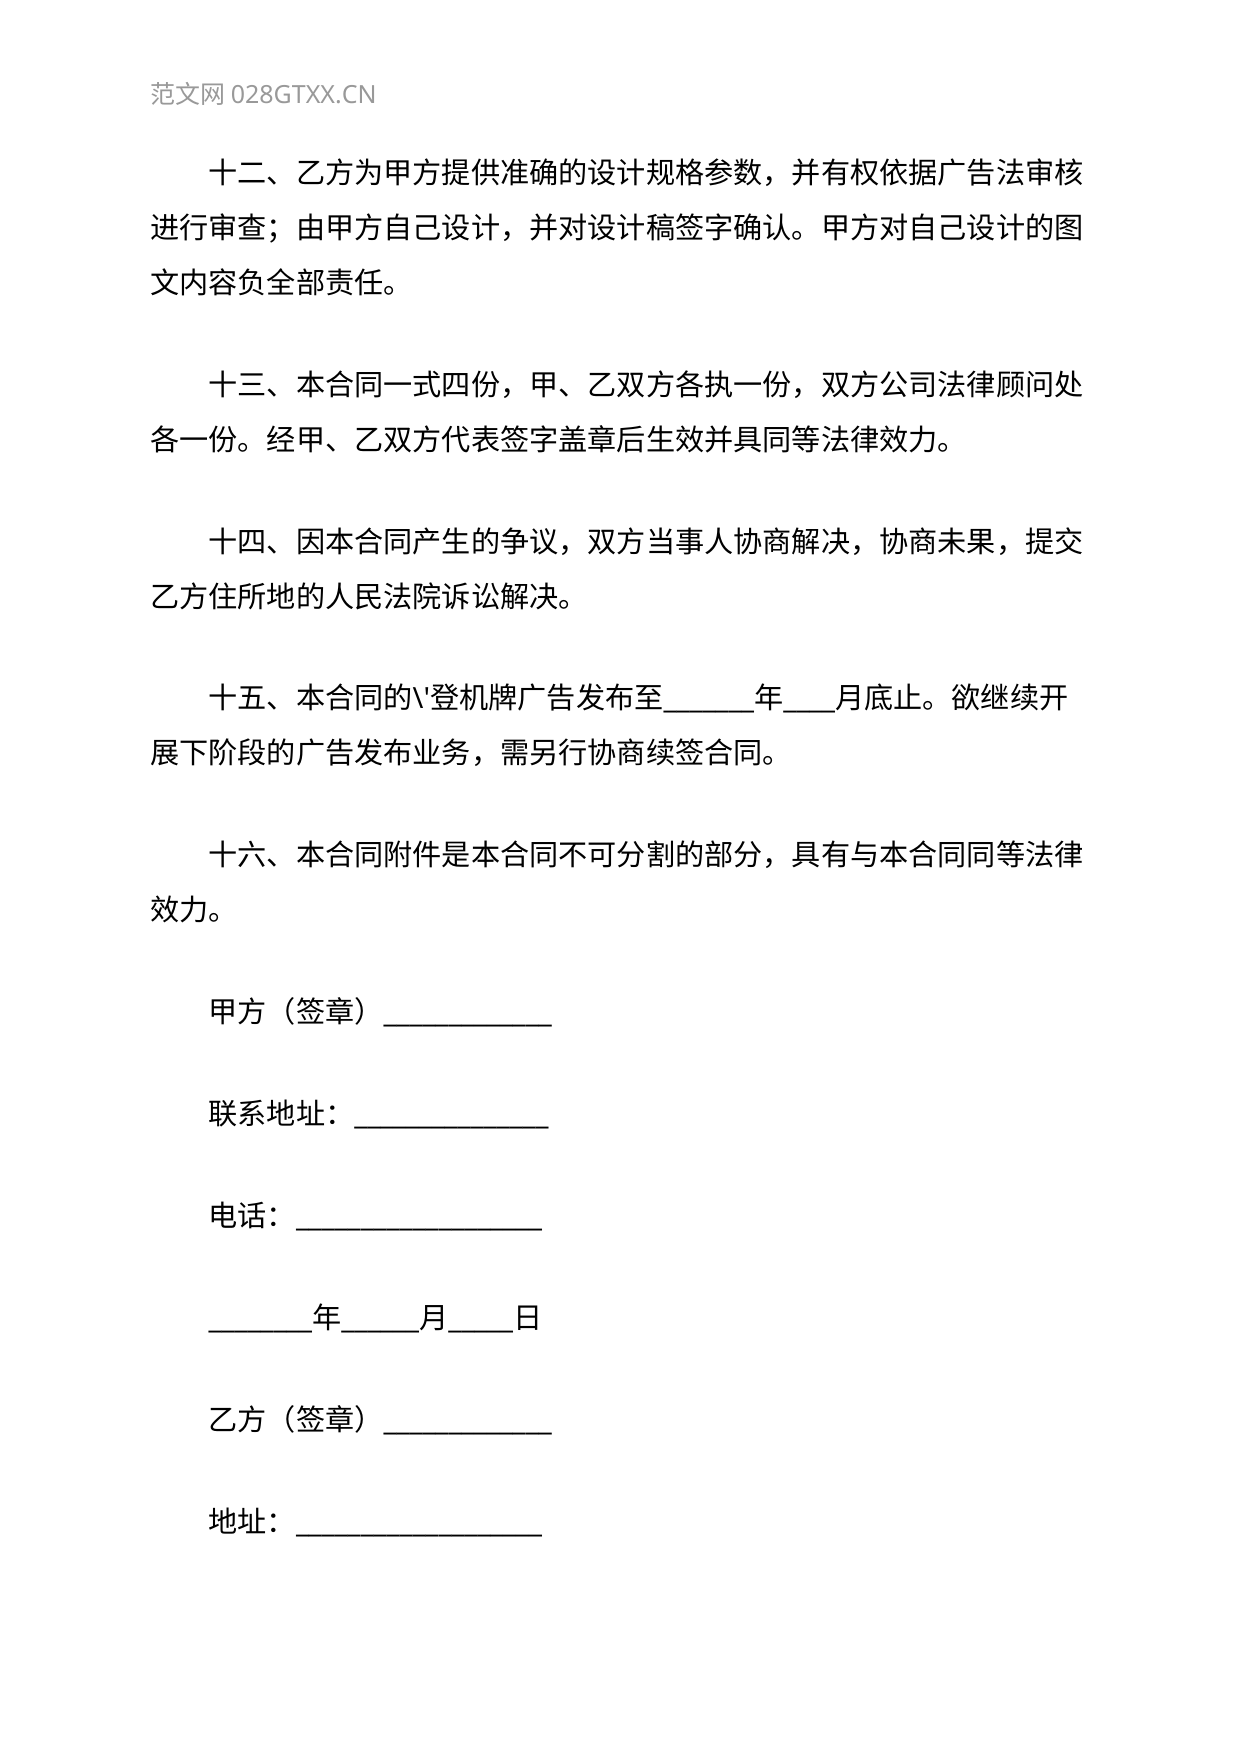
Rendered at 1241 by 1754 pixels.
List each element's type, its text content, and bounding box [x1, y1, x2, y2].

text 十二、乙方为甲方提供准确的设计规格参数，并有权依据广告法审核进行审查；由甲方自己设计，并对设计稿签字确认。甲方对自己设计的图文内容负全部责任。 [150, 150, 1090, 302]
text 十五、本合同的\'登机牌广告发布至_______年____月底止。欲继续开展下阶段的广告发布业务，需另行协商续签合同。 [150, 675, 1090, 772]
text ________年______月_____日 [150, 1294, 1090, 1337]
text 十四、因本合同产生的争议，双方当事人协商解决，协商未果，提交乙方住所地的人民法院诉讼解决。 [150, 518, 1090, 615]
text 乙方（签章）_____________ [150, 1396, 1090, 1439]
text 联系地址：_______________ [150, 1090, 1090, 1133]
text 甲方（签章）_____________ [150, 988, 1090, 1031]
text 十六、本合同附件是本合同不可分割的部分，具有与本合同同等法律效力。 [150, 832, 1090, 929]
text 十三、本合同一式四份，甲、乙双方各执一份，双方公司法律顾问处各一份。经甲、乙双方代表签字盖章后生效并具同等法律效力。 [150, 362, 1090, 459]
text 电话：___________________ [150, 1192, 1090, 1235]
text 地址：___________________ [150, 1498, 1090, 1541]
